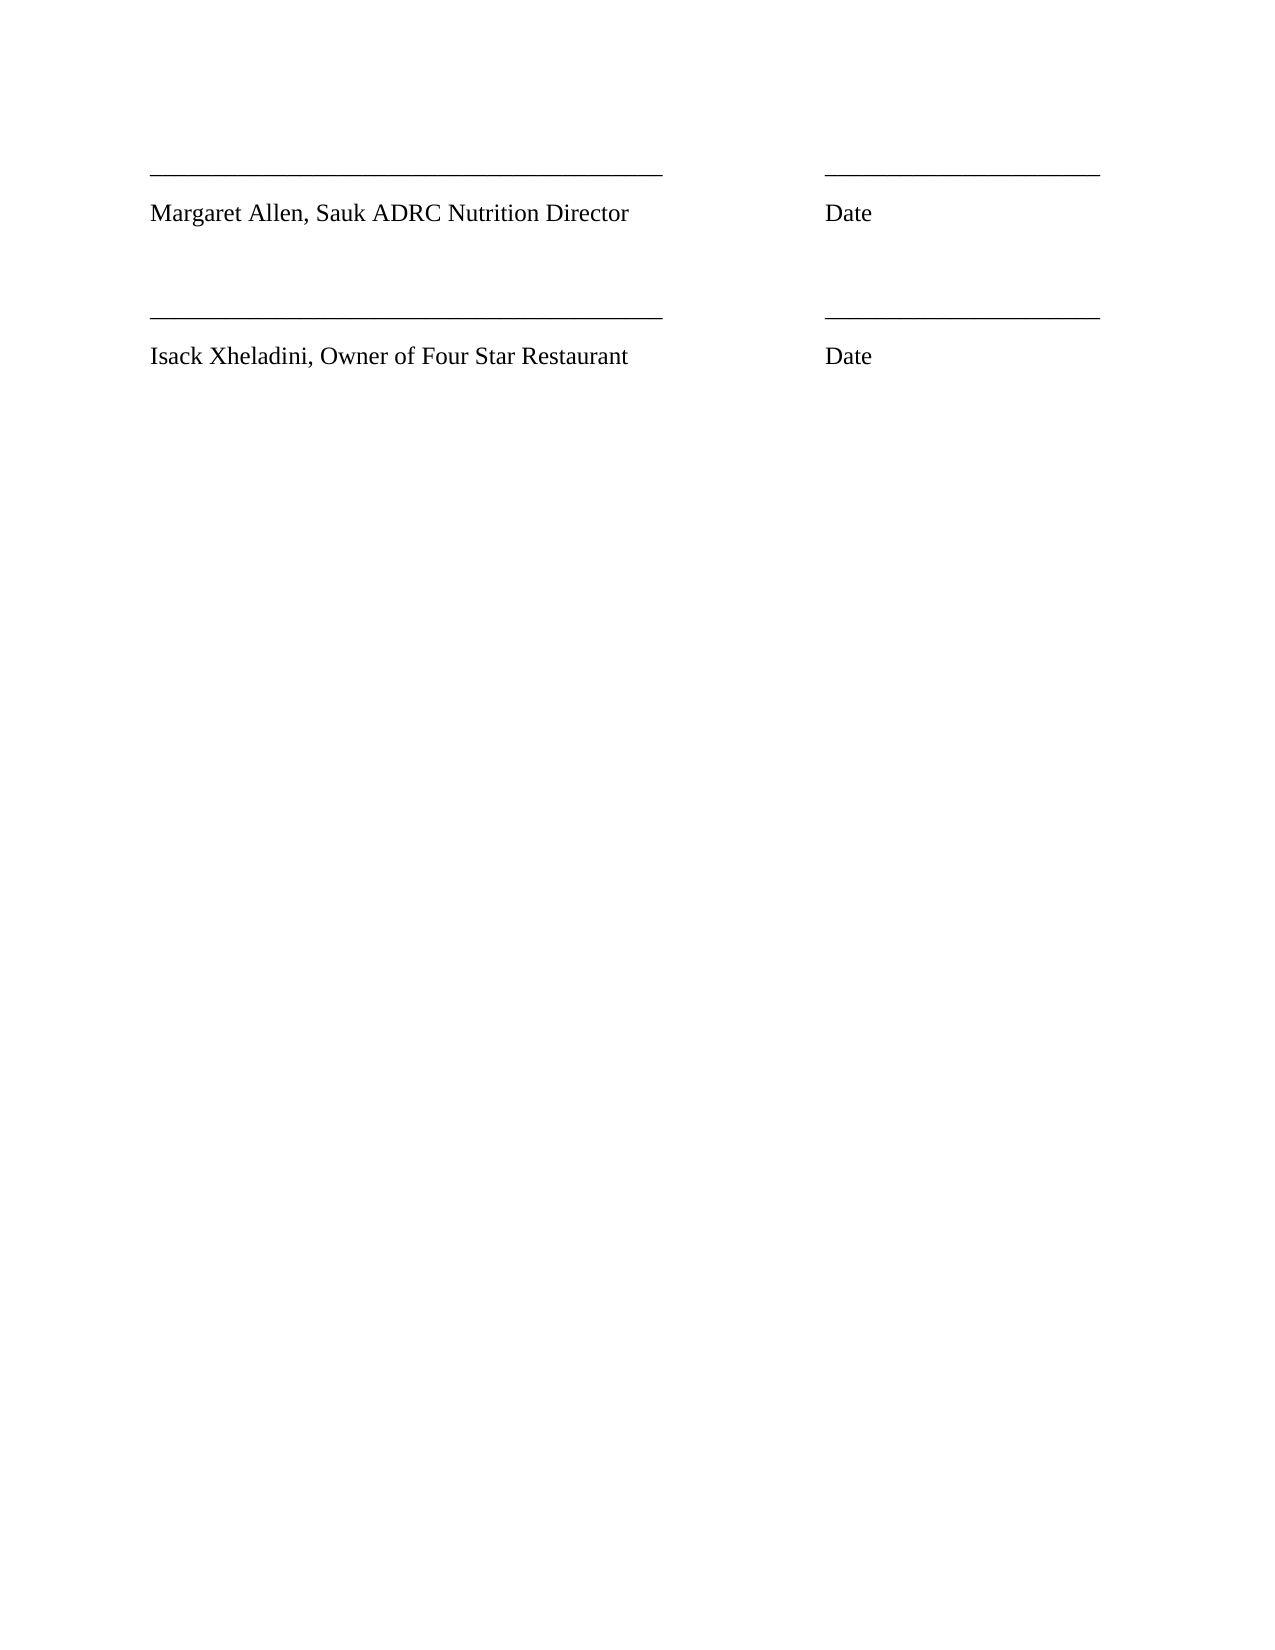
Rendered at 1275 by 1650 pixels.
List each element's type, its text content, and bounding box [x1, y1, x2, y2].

text Margaret Allen, Sauk ADRC Nutrition Director Date [150, 198, 1125, 226]
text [150, 293, 1125, 322]
text Isack Xheladini, Owner of Four Star Restaurant Date [150, 341, 1125, 369]
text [150, 150, 1125, 179]
